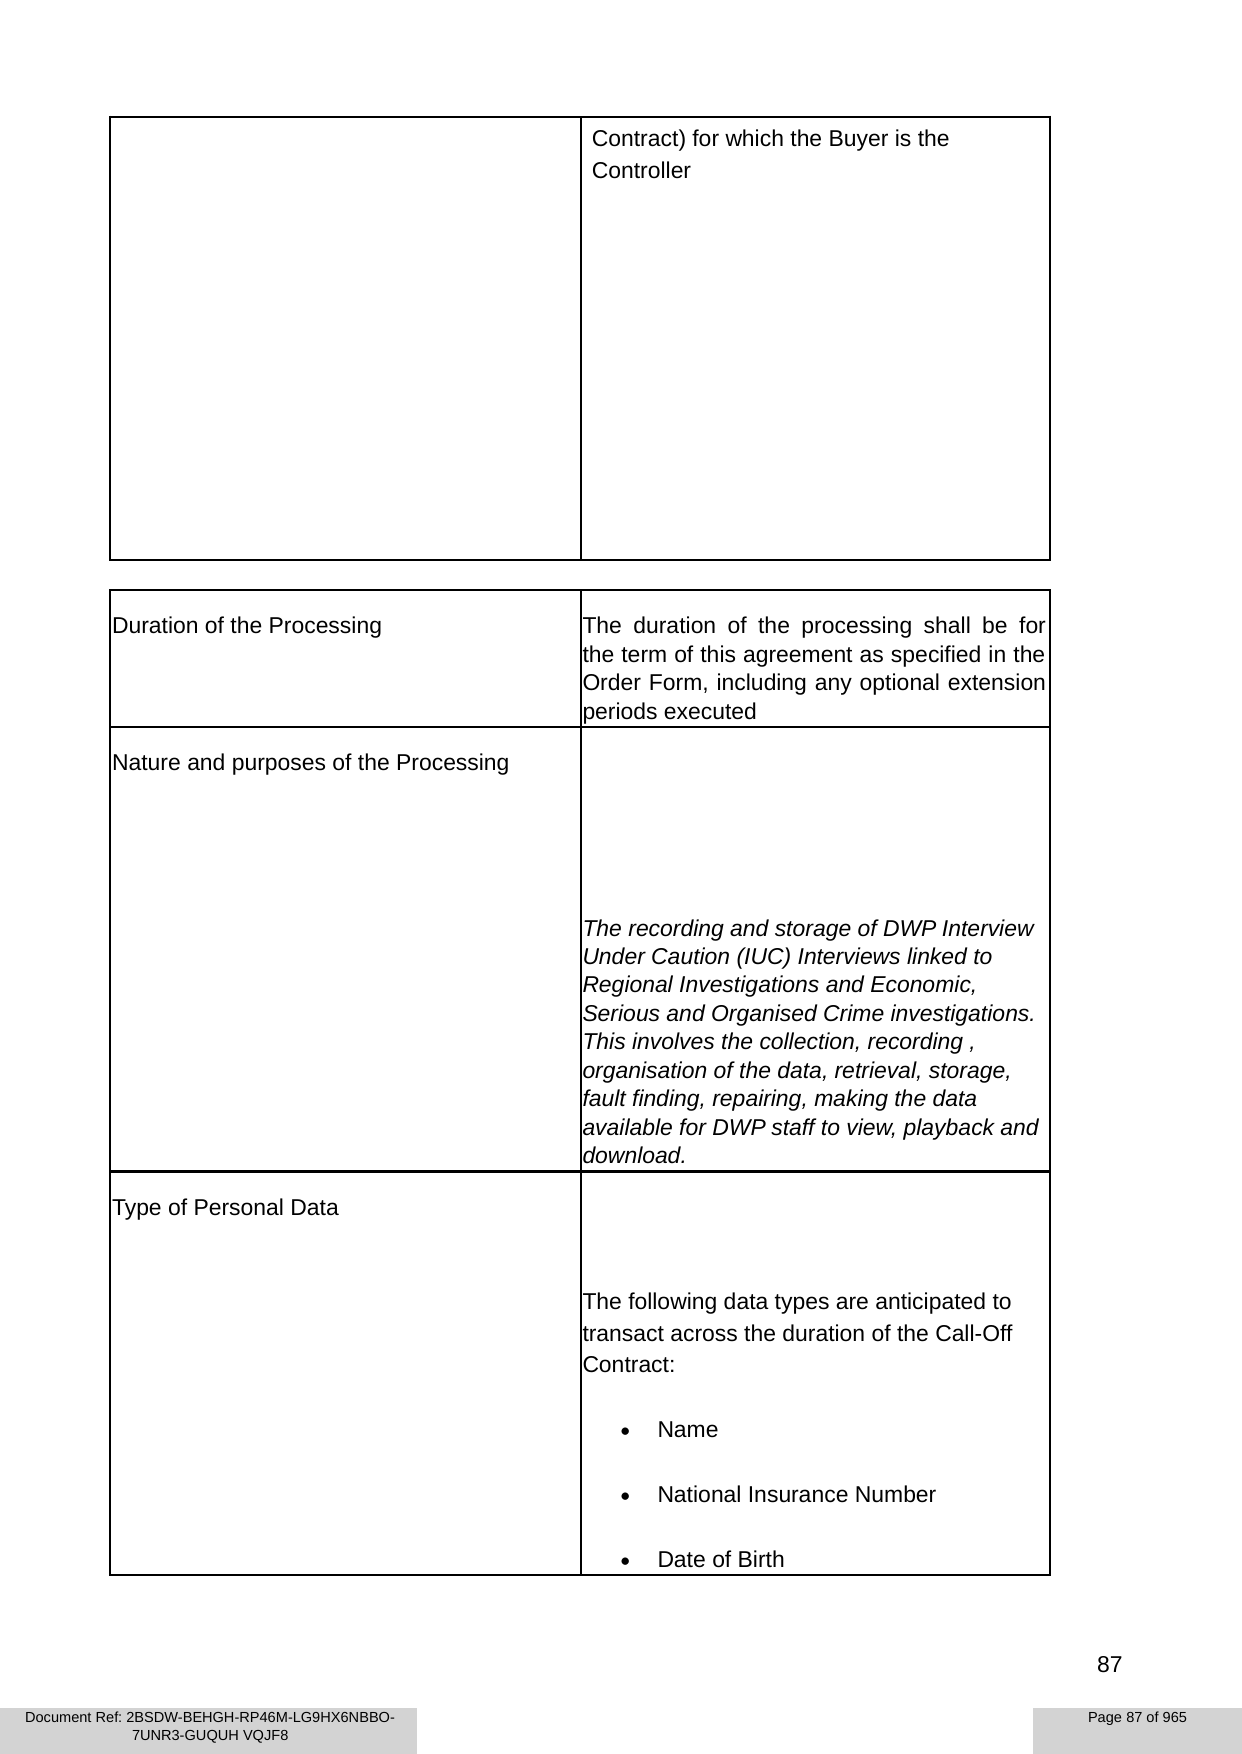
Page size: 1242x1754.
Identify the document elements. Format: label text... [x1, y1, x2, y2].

table_cell [111, 118, 580, 558]
table_cell Type of Personal Data [111, 1173, 580, 1574]
table_cell The recording and storage of DWP Interview Under Caution (IUC) Interviews linked to Regional Investigations and Economic, Serious and Organised Crime investigations. This involves the collection, recording , organisation of the data, retrieval, storage, fault finding, repairing, making the data available for DWP staff to view, playback and download. [582, 728, 1049, 1170]
table_cell The following data types are anticipated to transact across the duration of the Call-Off Contract: Name National Insurance Number Date of Birth [582, 1173, 1049, 1574]
table_cell Nature and purposes of the Processing [111, 728, 580, 1170]
table_header Duration of the Processing [111, 591, 580, 726]
table_header The duration of the processing shall be for the term of this agreement as specified in the Order Form, including any optional extension periods executed [582, 591, 1049, 726]
table_cell Contract) for which the Buyer is the Controller [582, 118, 1049, 558]
